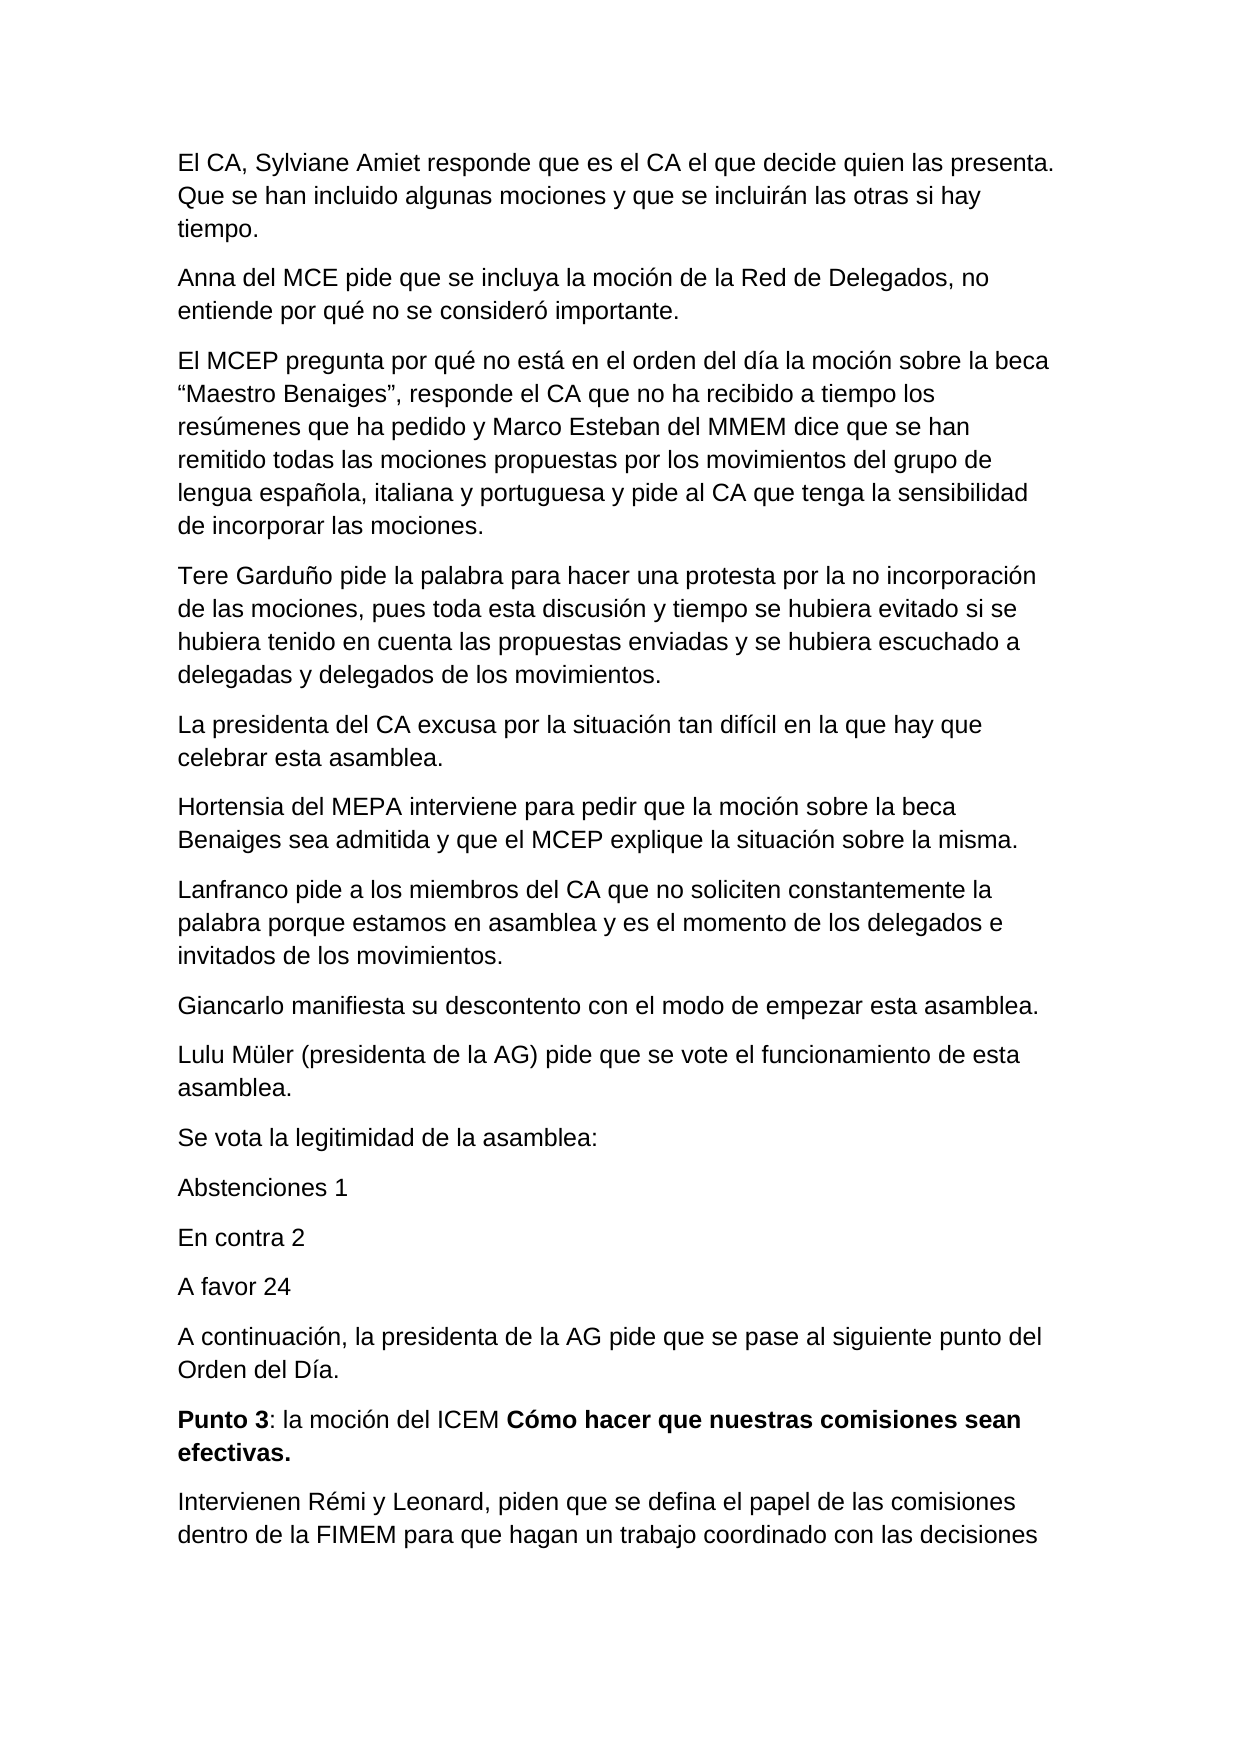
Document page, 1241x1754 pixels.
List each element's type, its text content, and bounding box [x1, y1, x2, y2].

text Hortensia del MEPA interviene para pedir que la moción sobre la beca Benaiges sea admitida y que el MCEP explique la situación sobre la misma. [177, 792, 1063, 854]
text Lanfranco pide a los miembros del CA que no soliciten constantemente la palabra porque estamos en asamblea y es el momento de los delegados e invitados de los movimientos. [177, 875, 1063, 970]
text A continuación, la presidenta de la AG pide que se pase al siguiente punto del Orden del Día. [177, 1322, 1063, 1384]
text Se vota la legitimidad de la asamblea: [177, 1123, 1063, 1152]
text El MCEP pregunta por qué no está en el orden del día la moción sobre la beca “Maestro Benaiges”, responde el CA que no ha recibido a tiempo los resúmenes que ha pedido y Marco Esteban del MMEM dice que se han remitido todas las mociones propuestas por los movimientos del grupo de lengua española, italiana y portuguesa y pide al CA que tenga la sensibilidad de incorporar las mociones. [177, 346, 1063, 540]
text La presidenta del CA excusa por la situación tan difícil en la que hay que celebrar esta asamblea. [177, 709, 1063, 771]
text En contra 2 [177, 1222, 1063, 1251]
text Abstenciones 1 [177, 1173, 1063, 1202]
text Punto 3: la moción del ICEM Cómo hacer que nuestras comisiones sean efectivas. [177, 1404, 1063, 1466]
text Lulu Müler (presidenta de la AG) pide que se vote el funcionamiento de esta asamblea. [177, 1040, 1063, 1102]
text Giancarlo manifiesta su descontento con el modo de empezar esta asamblea. [177, 991, 1063, 1019]
text Tere Garduño pide la palabra para hacer una protesta por la no incorporación de las mociones, pues toda esta discusión y tiempo se hubiera evitado si se hubiera tenido en cuenta las propuestas enviadas y se hubiera escuchado a delegadas y delegados de los movimientos. [177, 561, 1063, 689]
text Anna del MCE pide que se incluya la moción de la Red de Delegados, no entiende por qué no se consideró importante. [177, 263, 1063, 325]
text El CA, Sylviane Amiet responde que es el CA el que decide quien las presenta. Que se han incluido algunas mociones y que se incluirán las otras si hay tiempo. [177, 148, 1063, 242]
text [177, 1487, 1063, 1549]
text A favor 24 [177, 1272, 1063, 1301]
